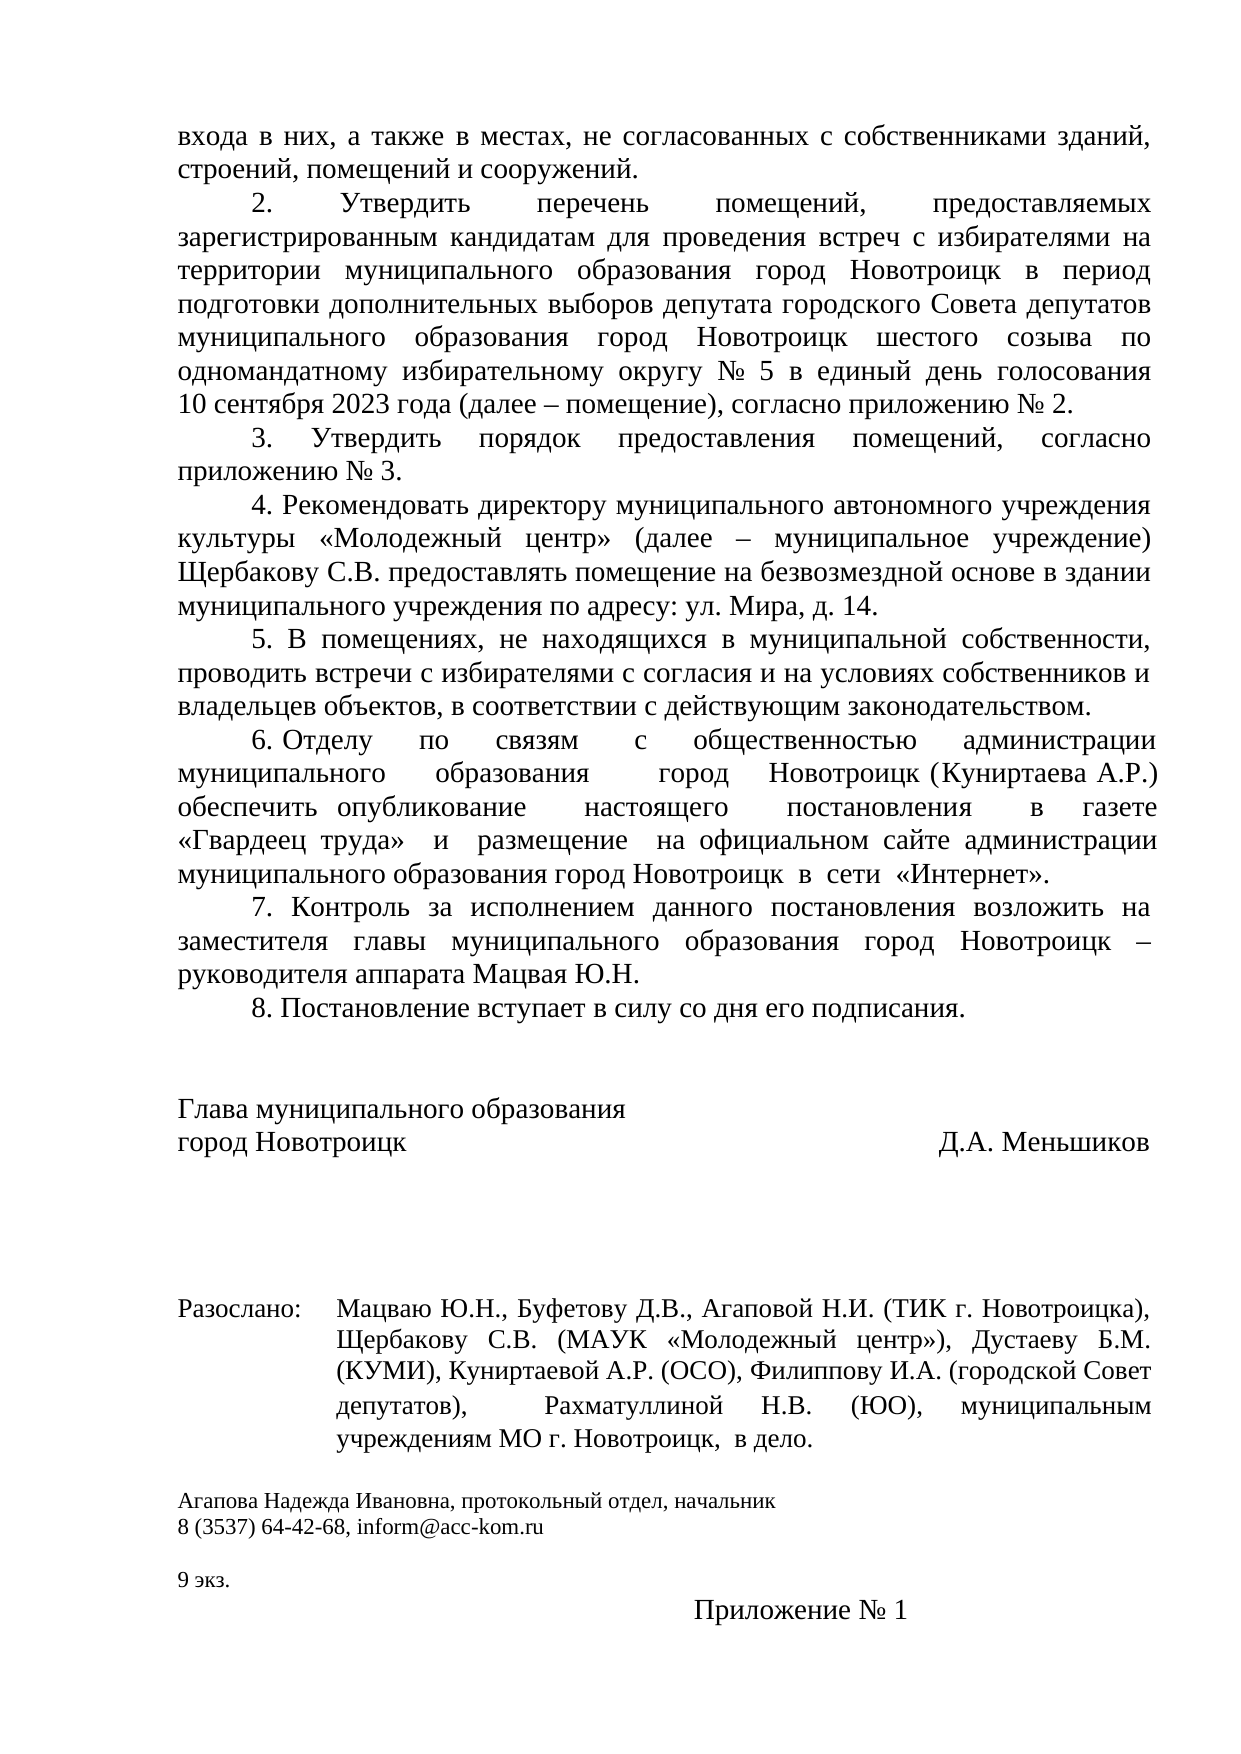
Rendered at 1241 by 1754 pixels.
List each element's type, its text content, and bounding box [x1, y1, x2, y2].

text 2. Утвердить перечень помещений, предоставляемых зарегистрированным кандидатам для проведения встреч с избирателями на территории муниципального образования город Новотроицк в период подготовки дополнительных выборов депутата городского Совета депутатов муниципального образования город Новотроицк шестого созыва по одномандатному избирательному округу № 5 в единый день голосования 10 сентября 2023 года (далее – помещение), согласно приложению № 2. [177, 185, 1152, 420]
text город Новотроицк Д.А. Меньшиков [177, 1124, 1152, 1158]
table_header Разослано: [166, 1292, 325, 1453]
text 3. Утвердить порядок предоставления помещений, согласно приложению № 3. [177, 420, 1152, 487]
table_header Мацваю Ю.Н., Буфетову Д.В., Агаповой Н.И. (ТИК г. Новотроицка), Щербакову С.В. (МАУК «Молодежный центр»), Дустаеву Б.М. (КУМИ), Куниртаевой А.Р. (ОСО), Филиппову И.А. (городской Совет депутатов), Рахматуллиной Н.В. (ЮО), муниципальным учреждениям МО г. Новотроицк, в дело. [325, 1292, 1163, 1453]
text 6. Отделу по связям с общественностью администрации муниципального образования город Новотроицк (Куниртаева А.Р.) обеспечить опубликование настоящего постановления в газете «Гвардеец труда» и размещение на официальном сайте администрации муниципального образования город Новотроицк в сети «Интернет». [177, 722, 1158, 889]
text 8. Постановление вступает в силу со дня его подписания. [177, 990, 1152, 1024]
text Агапова Надежда Ивановна, протокольный отдел, начальник [177, 1487, 1152, 1513]
text Глава муниципального образования [177, 1091, 1152, 1124]
text 9 экз. [177, 1566, 1152, 1592]
text Приложение № 1 [693, 1592, 1152, 1626]
text 7. Контроль за исполнением данного постановления возложить на заместителя главы муниципального образования город Новотроицк – руководителя аппарата Мацвая Ю.Н. [177, 889, 1152, 990]
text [177, 118, 1152, 185]
text 5. В помещениях, не находящихся в муниципальной собственности, проводить встречи с избирателями с согласия и на условиях собственников и владельцев объектов, в соответствии с действующим законодательством. [177, 621, 1152, 722]
text 4. Рекомендовать директору муниципального автономного учреждения культуры «Молодежный центр» (далее – муниципальное учреждение) Щербакову С.В. предоставлять помещение на безвозмездной основе в здании муниципального учреждения по адресу: ул. Мира, д. 14. [177, 487, 1152, 621]
text 8 (3537) 64-42-68, inform@acc-kom.ru [177, 1513, 1152, 1540]
